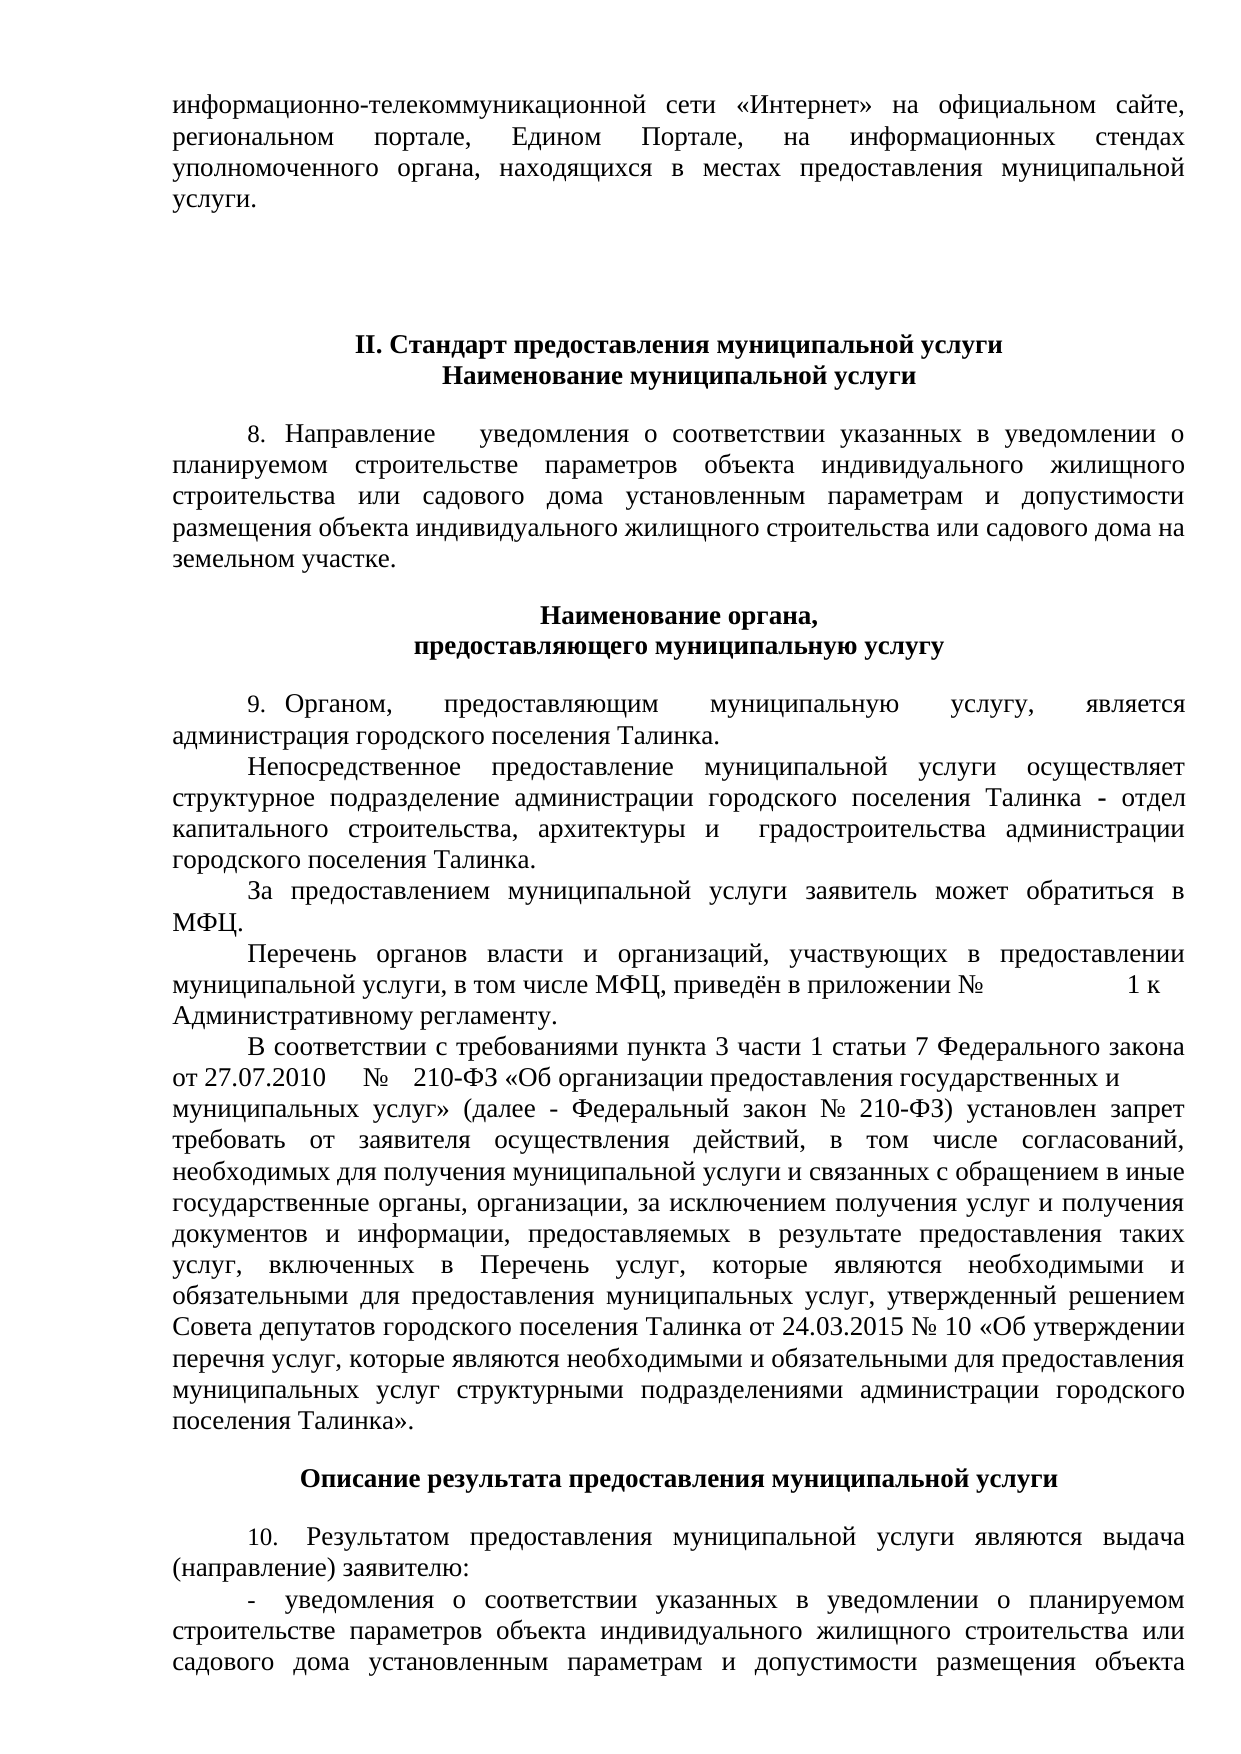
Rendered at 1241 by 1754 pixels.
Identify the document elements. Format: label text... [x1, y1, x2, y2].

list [172, 1583, 1186, 1676]
text Административному регламенту. [172, 999, 1186, 1030]
list Органом, предоставляющим муниципальную услугу, является администрация городского поселения Талинка. [172, 688, 1186, 750]
text II. Стандарт предоставления муниципальной услуги [172, 328, 1186, 359]
text Непосредственное предоставление муниципальной услуги осуществляет структурное подразделение администрации городского поселения Талинка - отдел капитального строительства, архитектуры и градостроительства администрации городского поселения Талинка. [172, 750, 1186, 874]
text Описание результата предоставления муниципальной услуги [172, 1462, 1186, 1493]
text Перечень органов власти и организаций, участвующих в предоставлении муниципальной услуги, в том числе МФЦ, приведён в приложении № 1 к [172, 937, 1186, 999]
text муниципальных услуг» (далее - Федеральный закон № 210-ФЗ) установлен запрет требовать от заявителя осуществления действий, в том числе согласований, необходимых для получения муниципальной услуги и связанных с обращением в иные государственные органы, организации, за исключением получения услуг и получения документов и информации, предоставляемых в результате предоставления таких услуг, включенных в Перечень услуг, которые являются необходимыми и обязательными для предоставления муниципальных услуг, утвержденный решением Совета депутатов городского поселения Талинка от 24.03.2015 № 10 «Об утверждении перечня услуг, которые являются необходимыми и обязательными для предоставления муниципальных услуг структурными подразделениями администрации городского поселения Талинка». [172, 1092, 1186, 1435]
text За предоставлением муниципальной услуги заявитель может обратиться в МФЦ. [172, 874, 1186, 937]
text Наименование муниципальной услуги [172, 359, 1186, 390]
list Результатом предоставления муниципальной услуги являются выдача (направление) заявителю: [172, 1520, 1186, 1583]
list Направление уведомления о соответствии указанных в уведомлении о планируемом строительстве параметров объекта индивидуального жилищного строительства или садового дома установленным параметрам и допустимости размещения объекта индивидуального жилищного строительства или садового дома на земельном участке. [172, 417, 1186, 573]
text В соответствии с требованиями пункта 3 части 1 статьи 7 Федерального закона от 27.07.2010 № 210-ФЗ «Об организации предоставления государственных и [172, 1030, 1186, 1092]
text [172, 89, 1186, 213]
text Наименование органа, предоставляющего муниципальную услугу [172, 600, 1186, 661]
